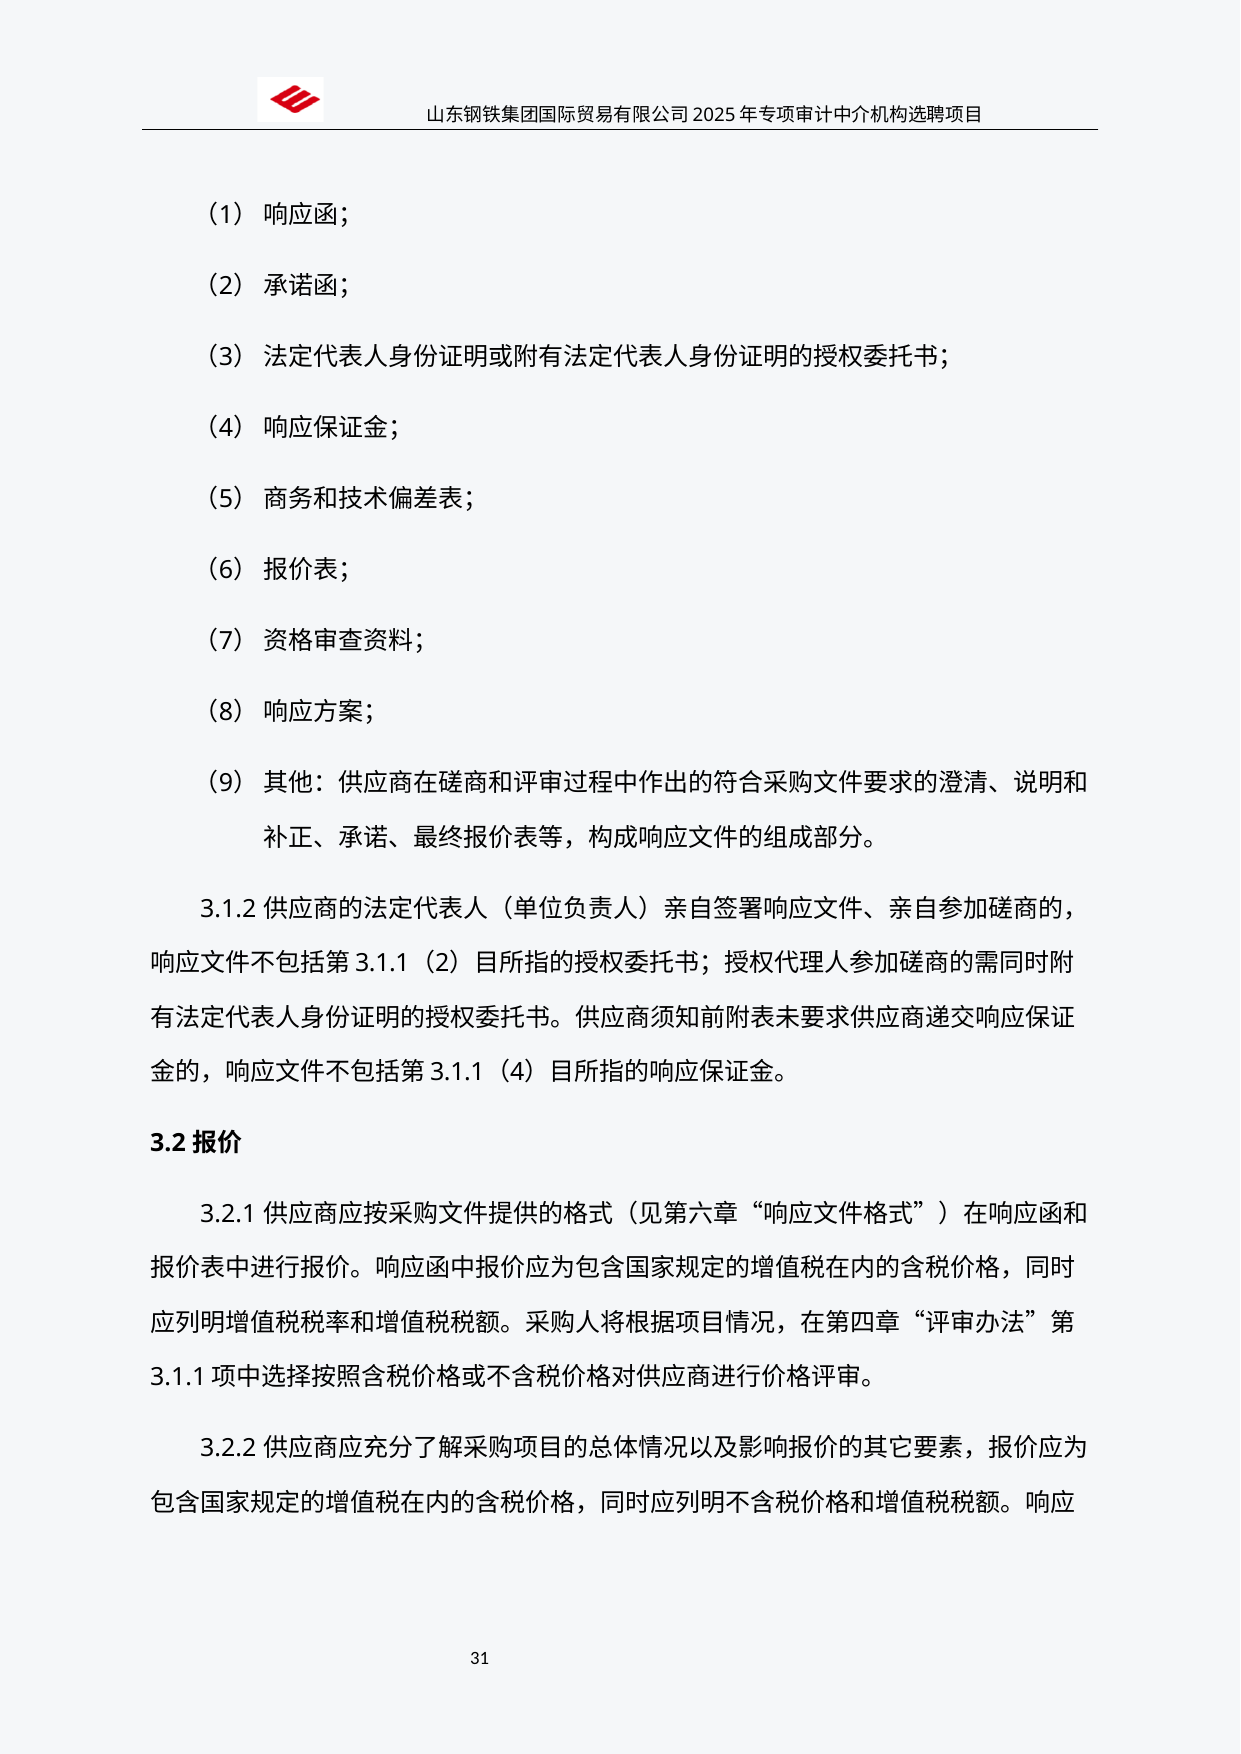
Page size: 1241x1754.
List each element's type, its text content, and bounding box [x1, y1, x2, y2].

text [150, 1428, 1090, 1518]
text （4） 响应保证金； [194, 408, 1090, 444]
text （1） 响应函； [194, 194, 1090, 231]
text （2） 承诺函； [194, 266, 1090, 302]
text （5） 商务和技术偏差表； [194, 479, 1090, 515]
text （9） 其他：供应商在磋商和评审过程中作出的符合采购文件要求的澄清、说明和补正、承诺、最终报价表等，构成响应文件的组成部分。 [194, 763, 1090, 853]
text 3.2 报价 [150, 1122, 1090, 1159]
text （8） 响应方案； [194, 692, 1090, 728]
picture [257, 77, 324, 122]
text （7） 资格审查资料； [194, 621, 1090, 657]
text （6） 报价表； [194, 550, 1090, 586]
text （3） 法定代表人身份证明或附有法定代表人身份证明的授权委托书； [194, 337, 1090, 373]
text 3.1.2 供应商的法定代表人（单位负责人）亲自签署响应文件、亲自参加磋商的，响应文件不包括第3.1.1（2）目所指的授权委托书；授权代理人参加磋商的需同时附有法定代表人身份证明的授权委托书。供应商须知前附表未要求供应商递交响应保证金的，响应文件不包括第3.1.1（4）目所指的响应保证金。 [150, 888, 1090, 1088]
text 3.2.1 供应商应按采购文件提供的格式（见第六章“响应文件格式”）在响应函和报价表中进行报价。响应函中报价应为包含国家规定的增值税在内的含税价格，同时应列明增值税税率和增值税税额。采购人将根据项目情况，在第四章“评审办法”第3.1.1项中选择按照含税价格或不含税价格对供应商进行价格评审。 [150, 1193, 1090, 1393]
